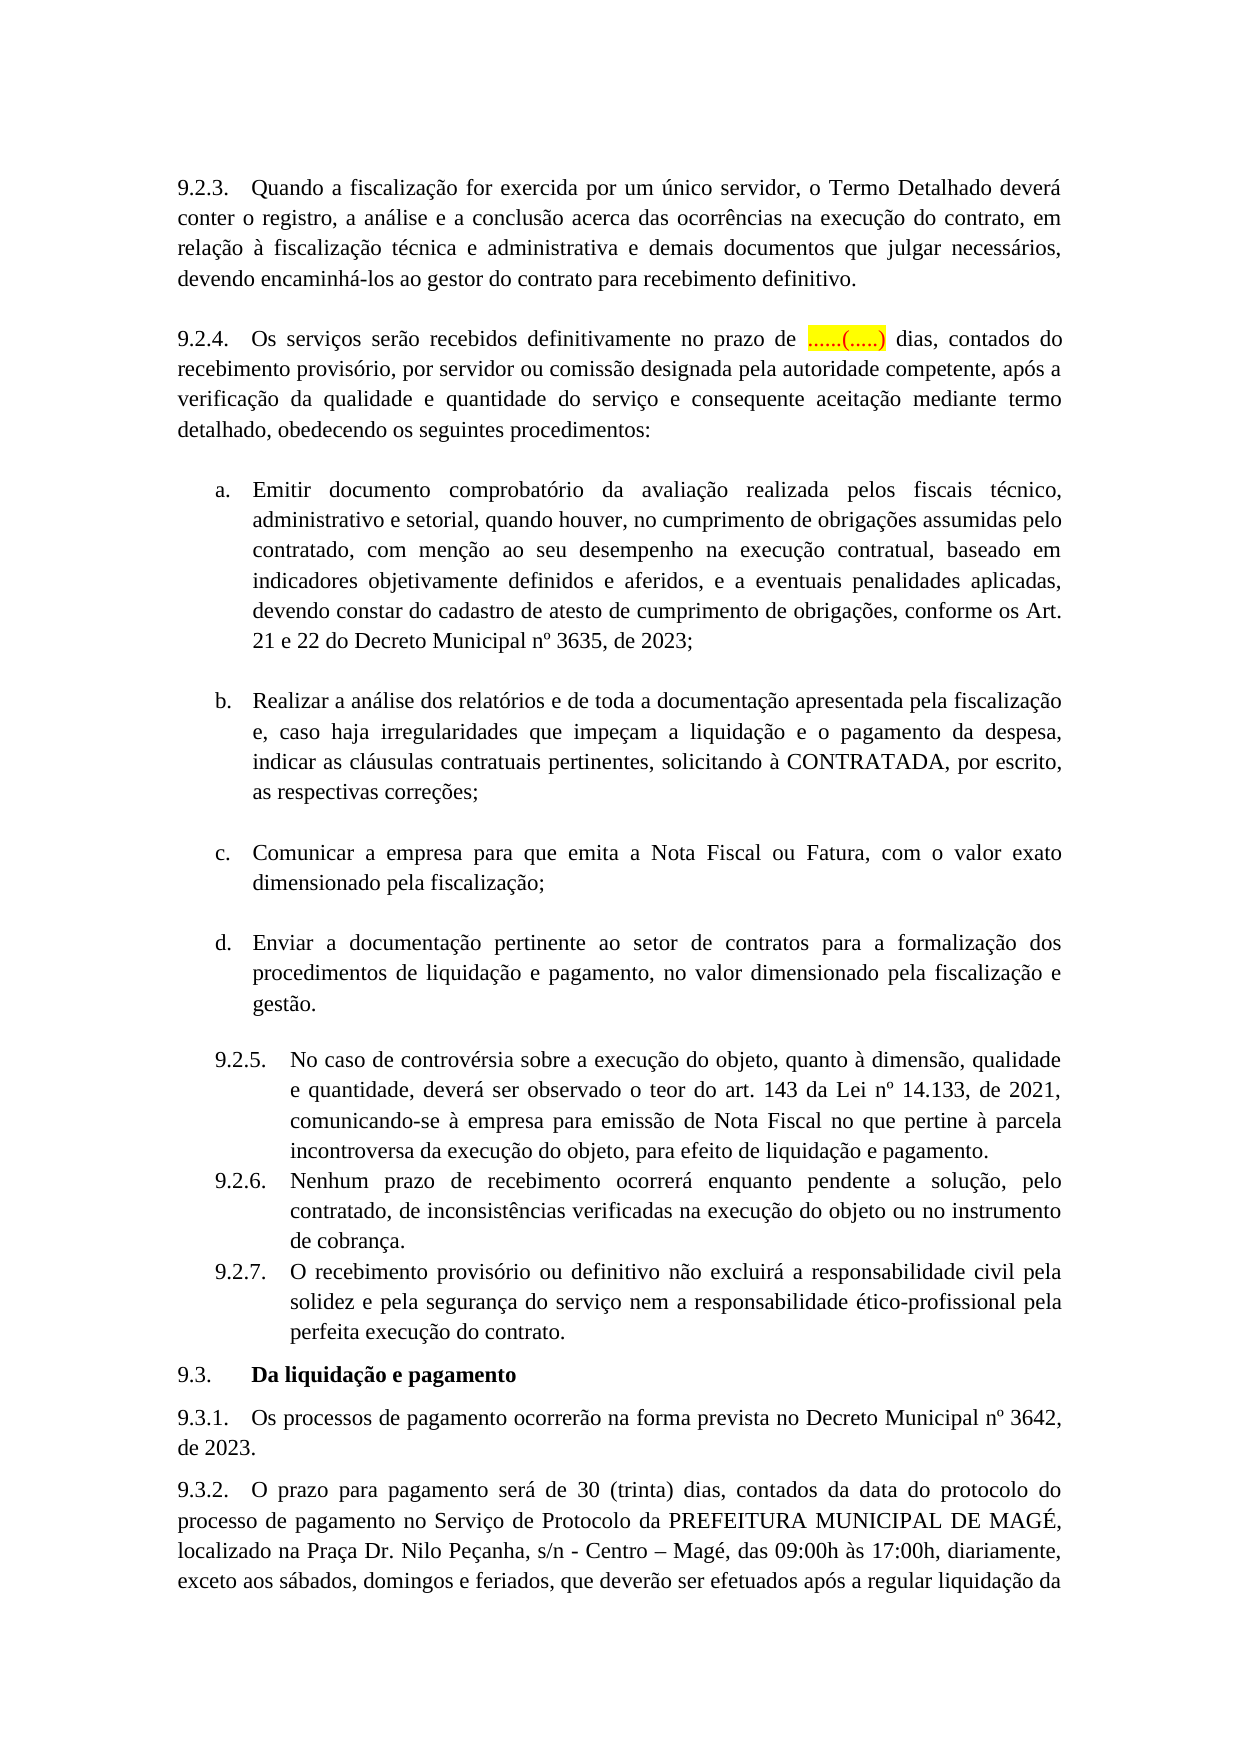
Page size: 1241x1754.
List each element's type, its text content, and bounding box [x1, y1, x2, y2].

list Nenhum prazo de recebimento ocorrerá enquanto pendente a solução, pelo contratado, de inconsistências verificadas na execução do objeto ou no instrumento de cobrança. [215, 1167, 1063, 1254]
list Os serviços serão recebidos definitivamente no prazo de ......(.....) dias, contados do recebimento provisório, por servidor ou comissão designada pela autoridade competente, após a verificação da qualidade e quantidade do serviço e consequente aceitação mediante termo detalhado, obedecendo os seguintes procedimentos: [177, 325, 1063, 442]
list Quando a fiscalização for exercida por um único servidor, o Termo Detalhado deverá conter o registro, a análise e a conclusão acerca das ocorrências na execução do contrato, em relação à fiscalização técnica e administrativa e demais documentos que julgar necessários, devendo encaminhá-los ao gestor do contrato para recebimento definitivo. [177, 174, 1063, 291]
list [177, 1476, 1063, 1593]
list Emitir documento comprobatório da avaliação realizada pelos fiscais técnico, administrativo e setorial, quando houver, no cumprimento de obrigações assumidas pelo contratado, com menção ao seu desempenho na execução contratual, baseado em indicadores objetivamente definidos e aferidos, e a eventuais penalidades aplicadas, devendo constar do cadastro de atesto de cumprimento de obrigações, conforme os Art. 21 e 22 do Decreto Municipal nº 3635, de 2023; [215, 476, 1063, 653]
list Realizar a análise dos relatórios e de toda a documentação apresentada pela fiscalização e, caso haja irregularidades que impeçam a liquidação e o pagamento da despesa, indicar as cláusulas contratuais pertinentes, solicitando à CONTRATADA, por escrito, as respectivas correções; [215, 688, 1063, 804]
list Enviar a documentação pertinente ao setor de contratos para a formalização dos procedimentos de liquidação e pagamento, no valor dimensionado pela fiscalização e gestão. [215, 929, 1063, 1016]
list O recebimento provisório ou definitivo não excluirá a responsabilidade civil pela solidez e pela segurança do serviço nem a responsabilidade ético-profissional pela perfeita execução do contrato. [215, 1258, 1063, 1344]
list No caso de controvérsia sobre a execução do objeto, quanto à dimensão, qualidade e quantidade, deverá ser observado o teor do art. 143 da Lei nº 14.133, de 2021, comunicando-se à empresa para emissão de Nota Fiscal no que pertine à parcela incontroversa da execução do objeto, para efeito de liquidação e pagamento. [215, 1046, 1063, 1163]
list Comunicar a empresa para que emita a Nota Fiscal ou Fatura, com o valor exato dimensionado pela fiscalização; [215, 839, 1063, 895]
list Os processos de pagamento ocorrerão na forma prevista no Decreto Municipal nº 3642, de 2023. [177, 1403, 1063, 1460]
list Da liquidação e pagamento [177, 1361, 1063, 1387]
